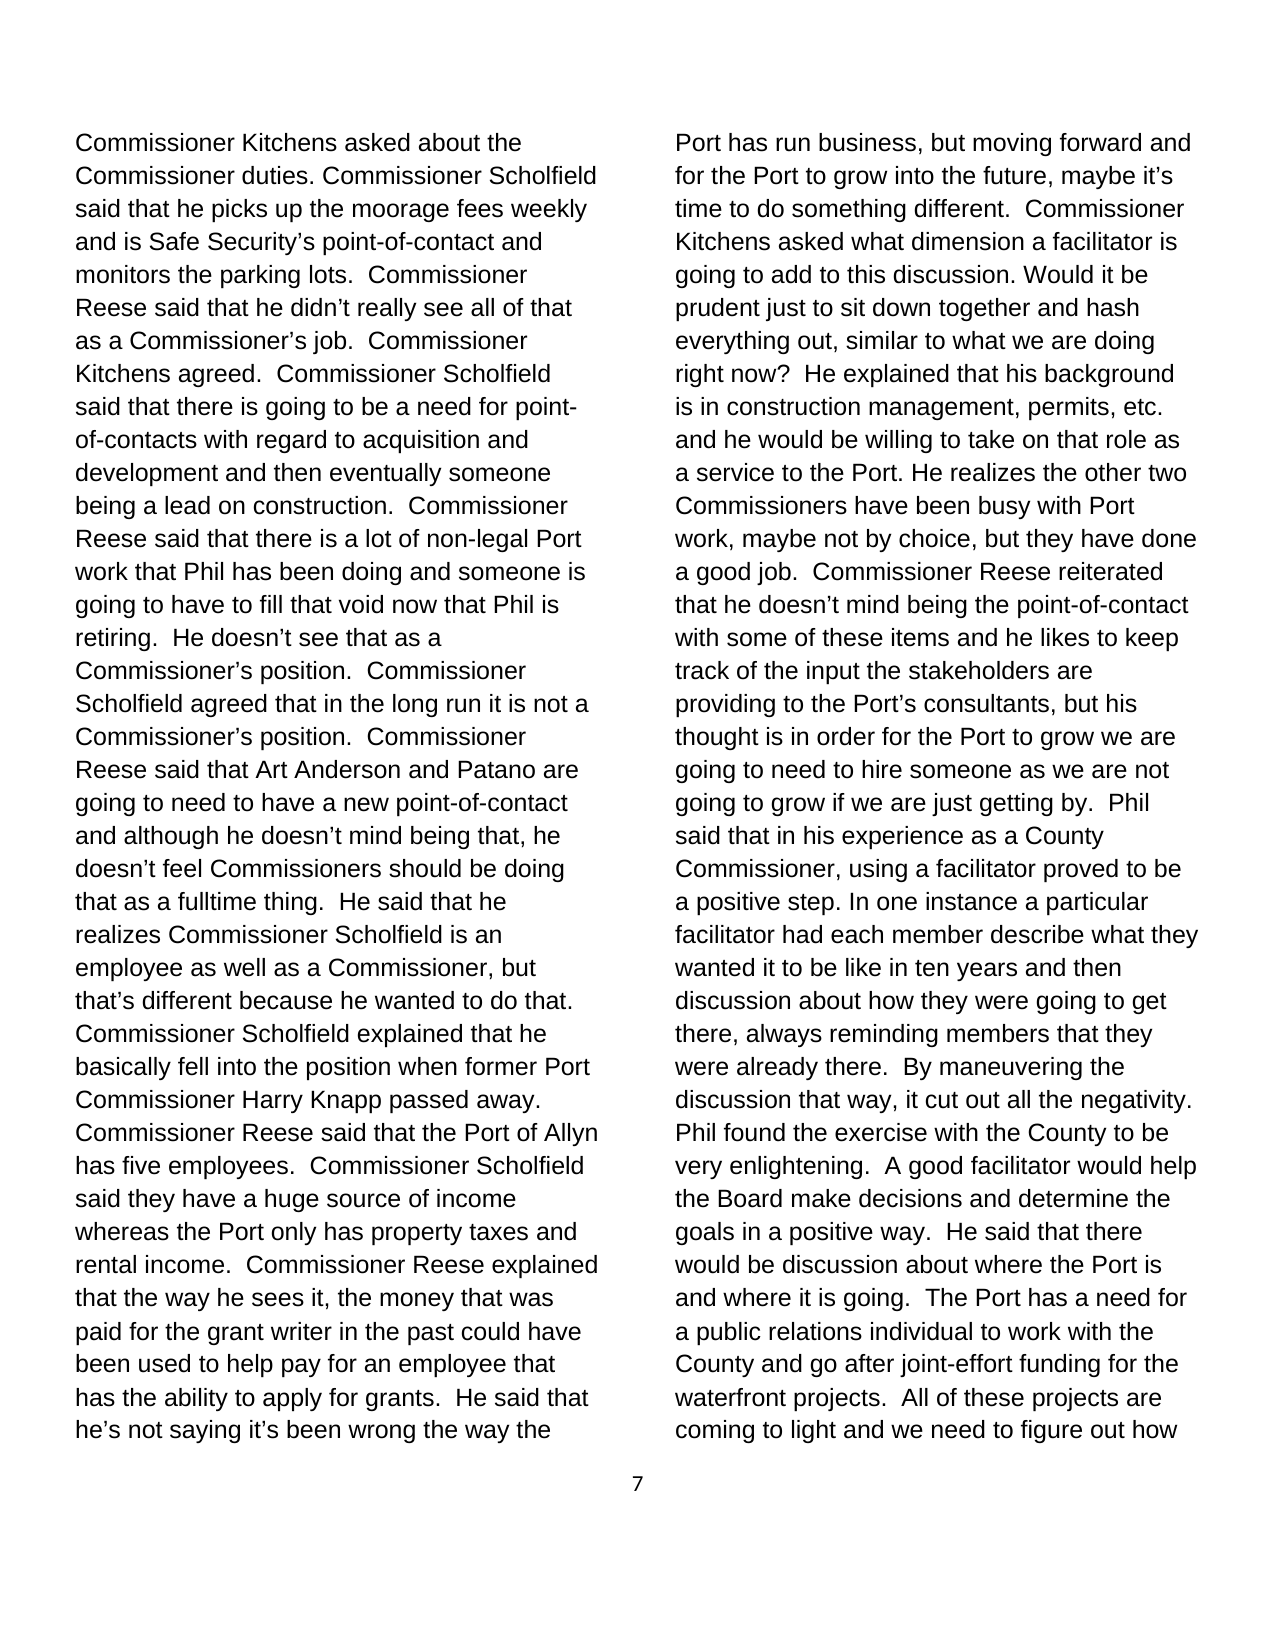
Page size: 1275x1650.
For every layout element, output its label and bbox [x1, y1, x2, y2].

text [675, 128, 1200, 1444]
text [75, 128, 600, 1444]
